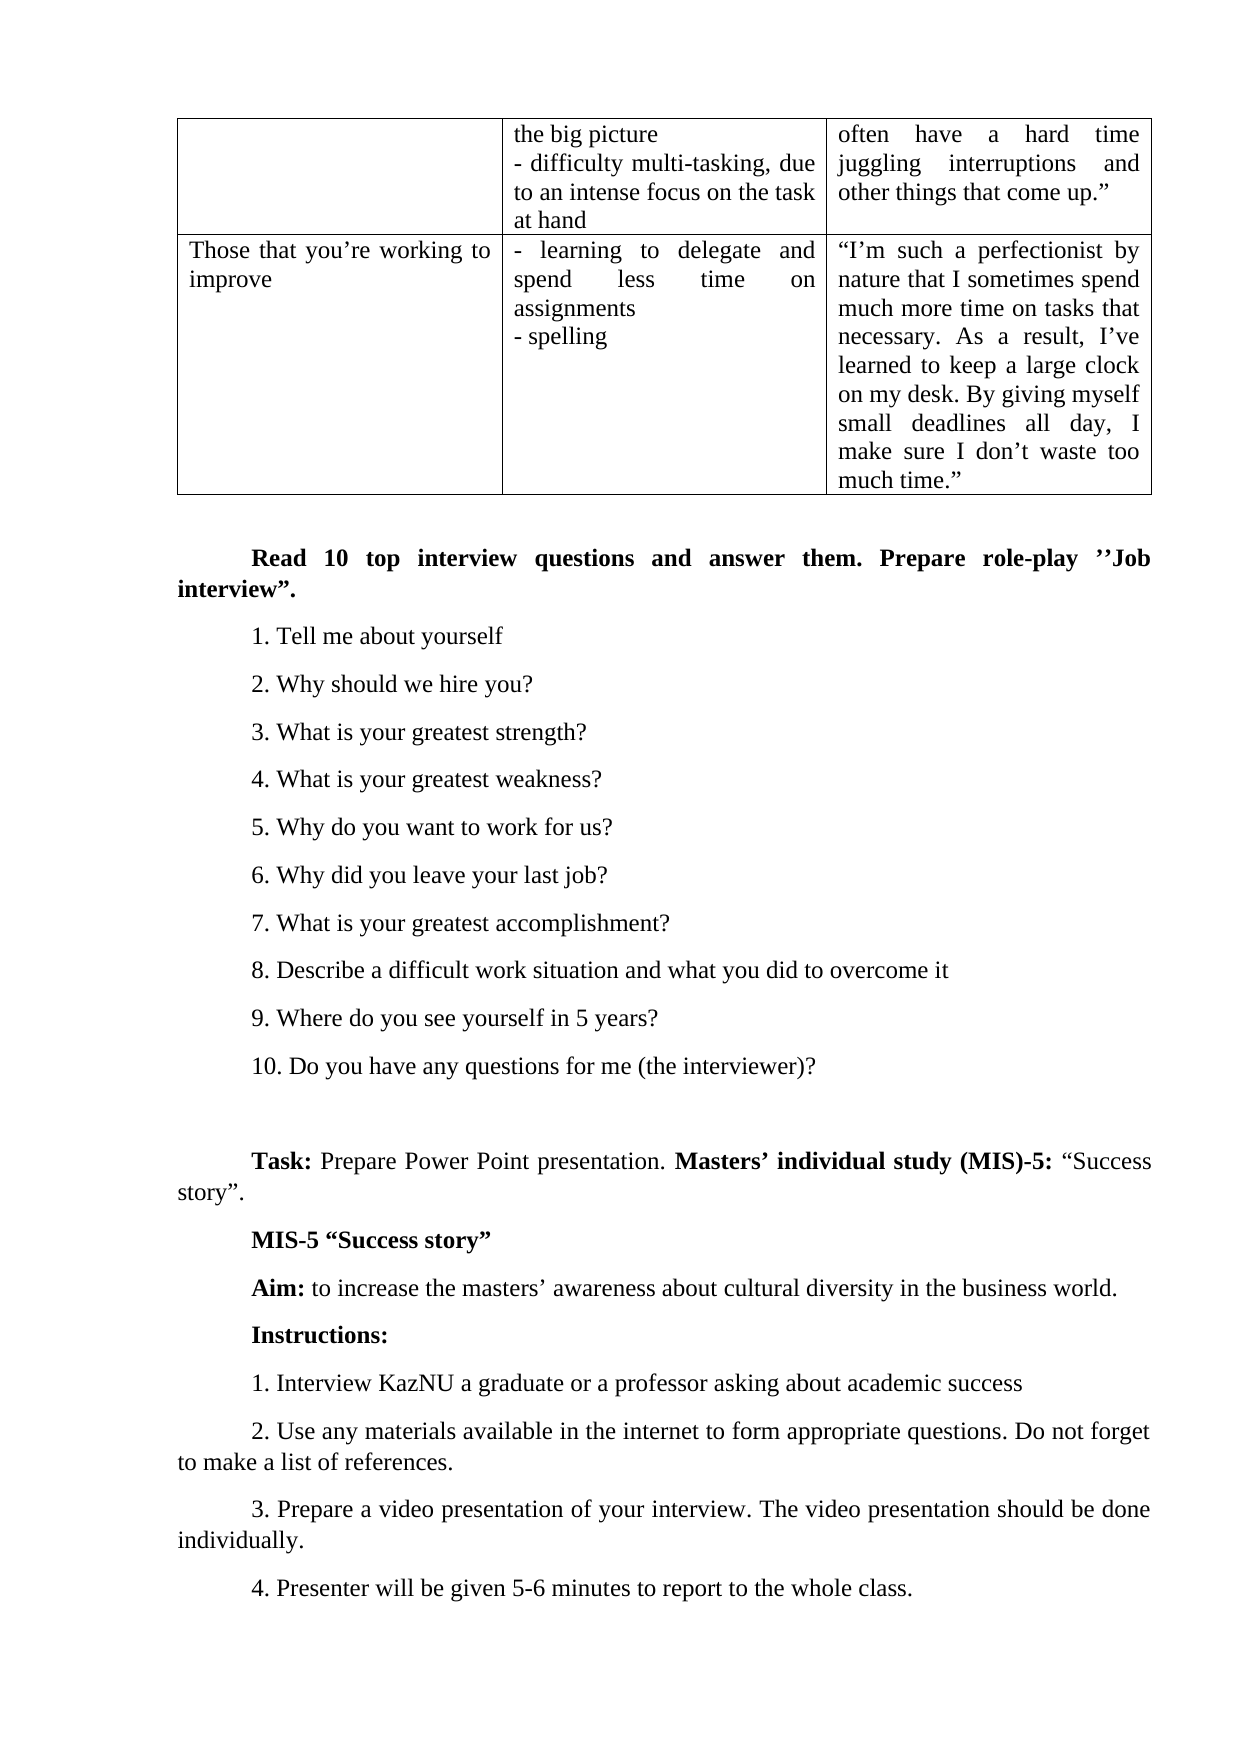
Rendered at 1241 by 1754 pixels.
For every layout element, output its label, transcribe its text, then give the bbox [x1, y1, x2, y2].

text 2. Use any materials available in the internet to form appropriate questions. Do not forget to make a list of references. [177, 1416, 1152, 1476]
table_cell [503, 119, 826, 234]
text 3. Prepare a video presentation of your interview. The video presentation should be done individually. [177, 1494, 1152, 1554]
text Aim: to increase the masters’ awareness about cultural diversity in the business world. [177, 1273, 1152, 1301]
text 3. What is your greatest strength? [177, 717, 1152, 746]
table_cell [178, 119, 502, 234]
text 2. Why should we hire you? [177, 669, 1152, 698]
text Read 10 top interview questions and answer them. Prepare role-play ’’Job interview”. [177, 543, 1152, 602]
table_cell “I’m such a perfectionist by nature that I sometimes spend much more time on tasks that necessary. As a result, I’ve learned to keep a large clock on my desk. By giving myself small deadlines all day, I make sure I don’t waste too much time.” [827, 235, 1151, 494]
text 9. Where do you see yourself in 5 years? [177, 1003, 1152, 1032]
text Task: Prepare Power Point presentation. Masters’ individual study (MIS)-5: “Success story”. [177, 1146, 1152, 1206]
table_cell - learning to delegate and spend less time on assignments - spelling [503, 235, 826, 494]
text 6. Why did you leave your last job? [177, 860, 1152, 889]
text 8. Describe a difficult work situation and what you did to overcome it [177, 955, 1152, 984]
text 10. Do you have any questions for me (the interviewer)? [177, 1051, 1152, 1079]
text 4. What is your greatest weakness? [177, 764, 1152, 793]
text 7. What is your greatest accomplishment? [177, 908, 1152, 936]
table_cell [827, 119, 1151, 234]
text MIS-5 “Success story” [177, 1225, 1152, 1254]
text 4. Presenter will be given 5-6 minutes to report to the whole class. [177, 1573, 1152, 1602]
text 1. Interview KazNU a graduate or a professor asking about academic success [177, 1368, 1152, 1397]
table_cell Those that you’re working to improve [178, 235, 502, 494]
text 1. Tell me about yourself [177, 621, 1152, 650]
text 5. Why do you want to work for us? [177, 812, 1152, 841]
text Instructions: [177, 1320, 1152, 1349]
